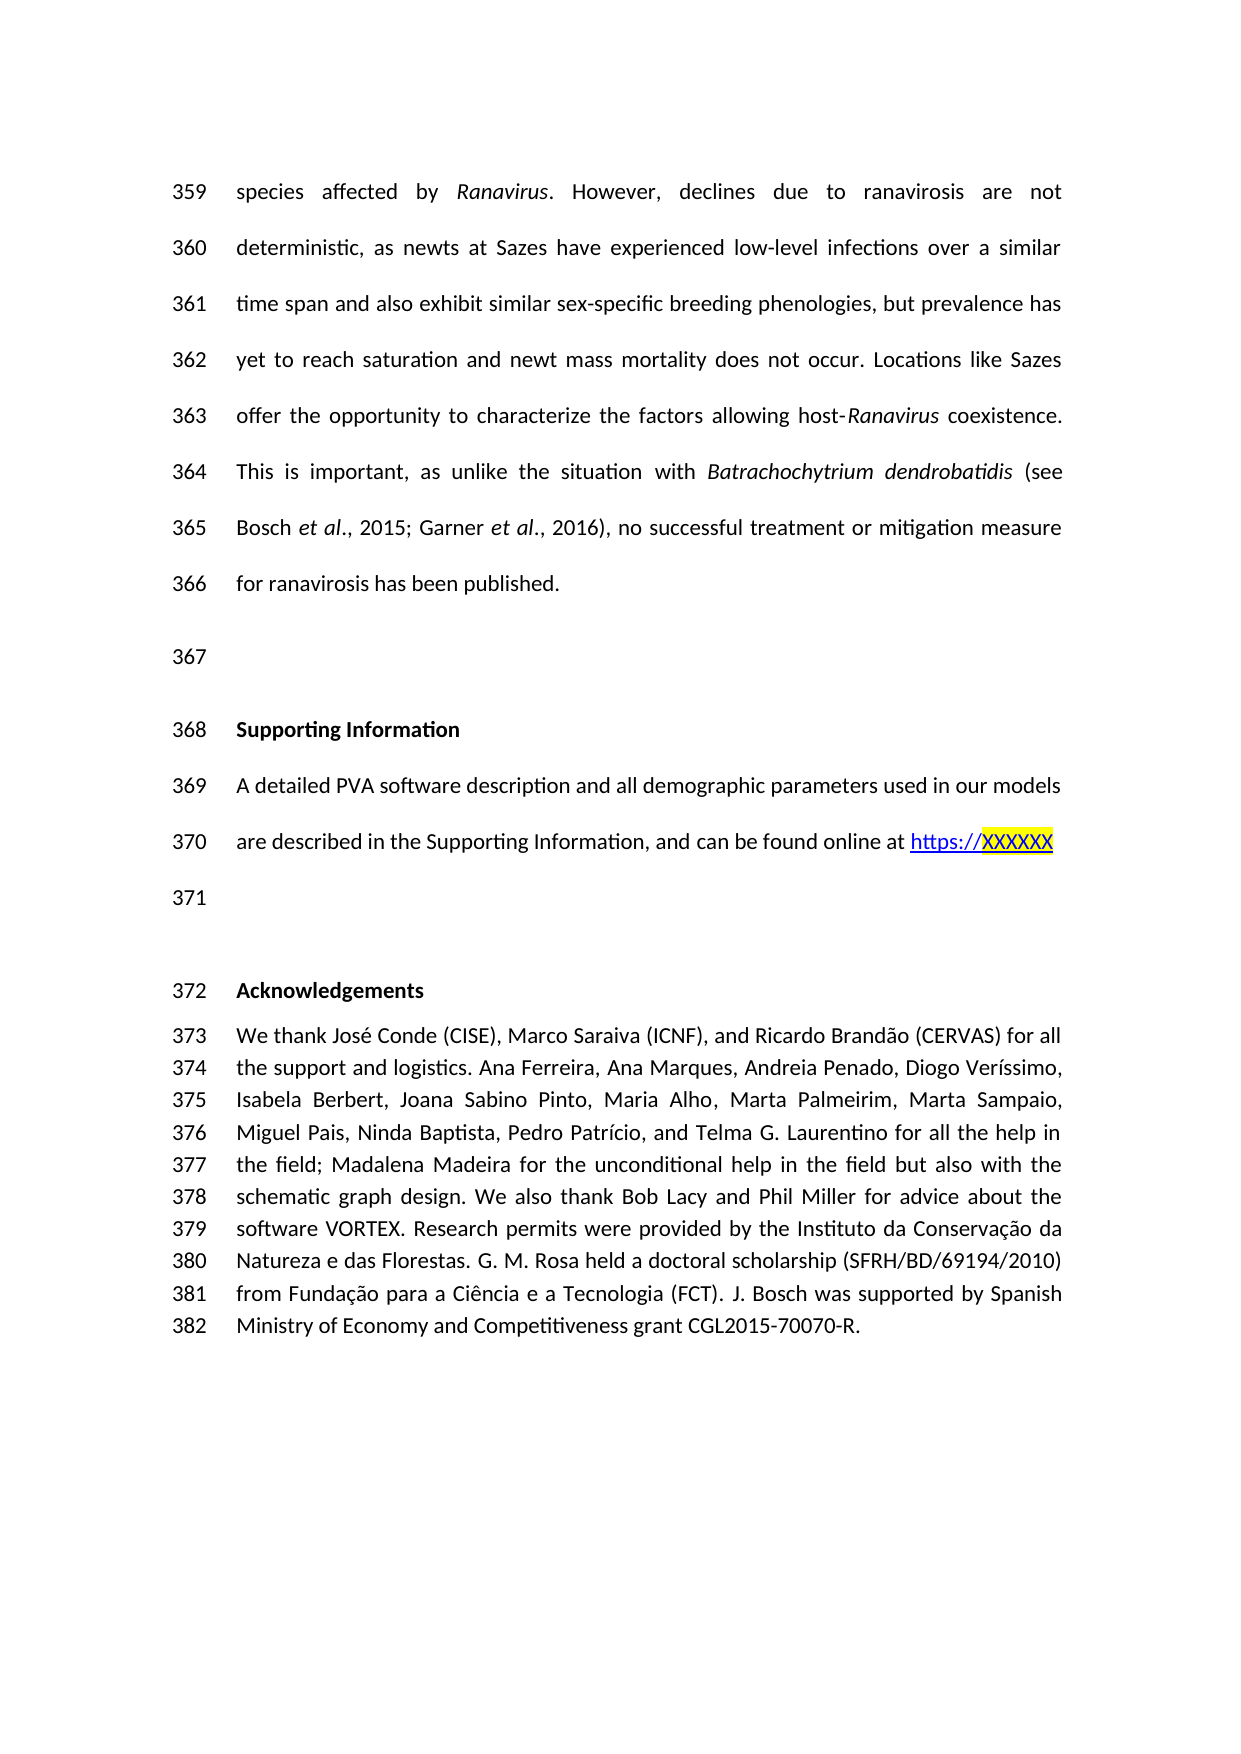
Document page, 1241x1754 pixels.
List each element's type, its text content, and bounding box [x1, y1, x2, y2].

text Acknowledgements [236, 977, 1063, 1004]
text ﻿Supporting Information [236, 715, 1063, 743]
text We thank José Conde (CISE), Marco Saraiva (ICNF), and Ricardo Brandão (CERVAS) for all the support and logistics. Ana Ferreira, Ana Marques, Andreia Penado, Diogo Veríssimo, Isabela Berbert, Joana Sabino Pinto, Maria Alho, Marta Palmeirim, Marta Sampaio, Miguel Pais, Ninda Baptista, Pedro Patrício, and Telma G. Laurentino for all the help in the field; Madalena Madeira for the unconditional help in the field but also with the schematic graph design. We also thank Bob Lacy and Phil Miller for advice about the software VORTEX. Research permits were provided by the Instituto da Conservação da Natureza e das Florestas. G. M. Rosa held a doctoral scholarship (SFRH/BD/69194/2010) from Fundação para a Ciência e a Tecnologia (FCT). J. Bosch was supported by Spanish Ministry of Economy and Competitiveness grant CGL2015-70070-R. [236, 1021, 1063, 1339]
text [236, 177, 1063, 597]
text A detailed PVA software description and all demographic parameters used in our models are described in the Supporting Information, and can be found online at https://XXXXXX [236, 771, 1063, 855]
